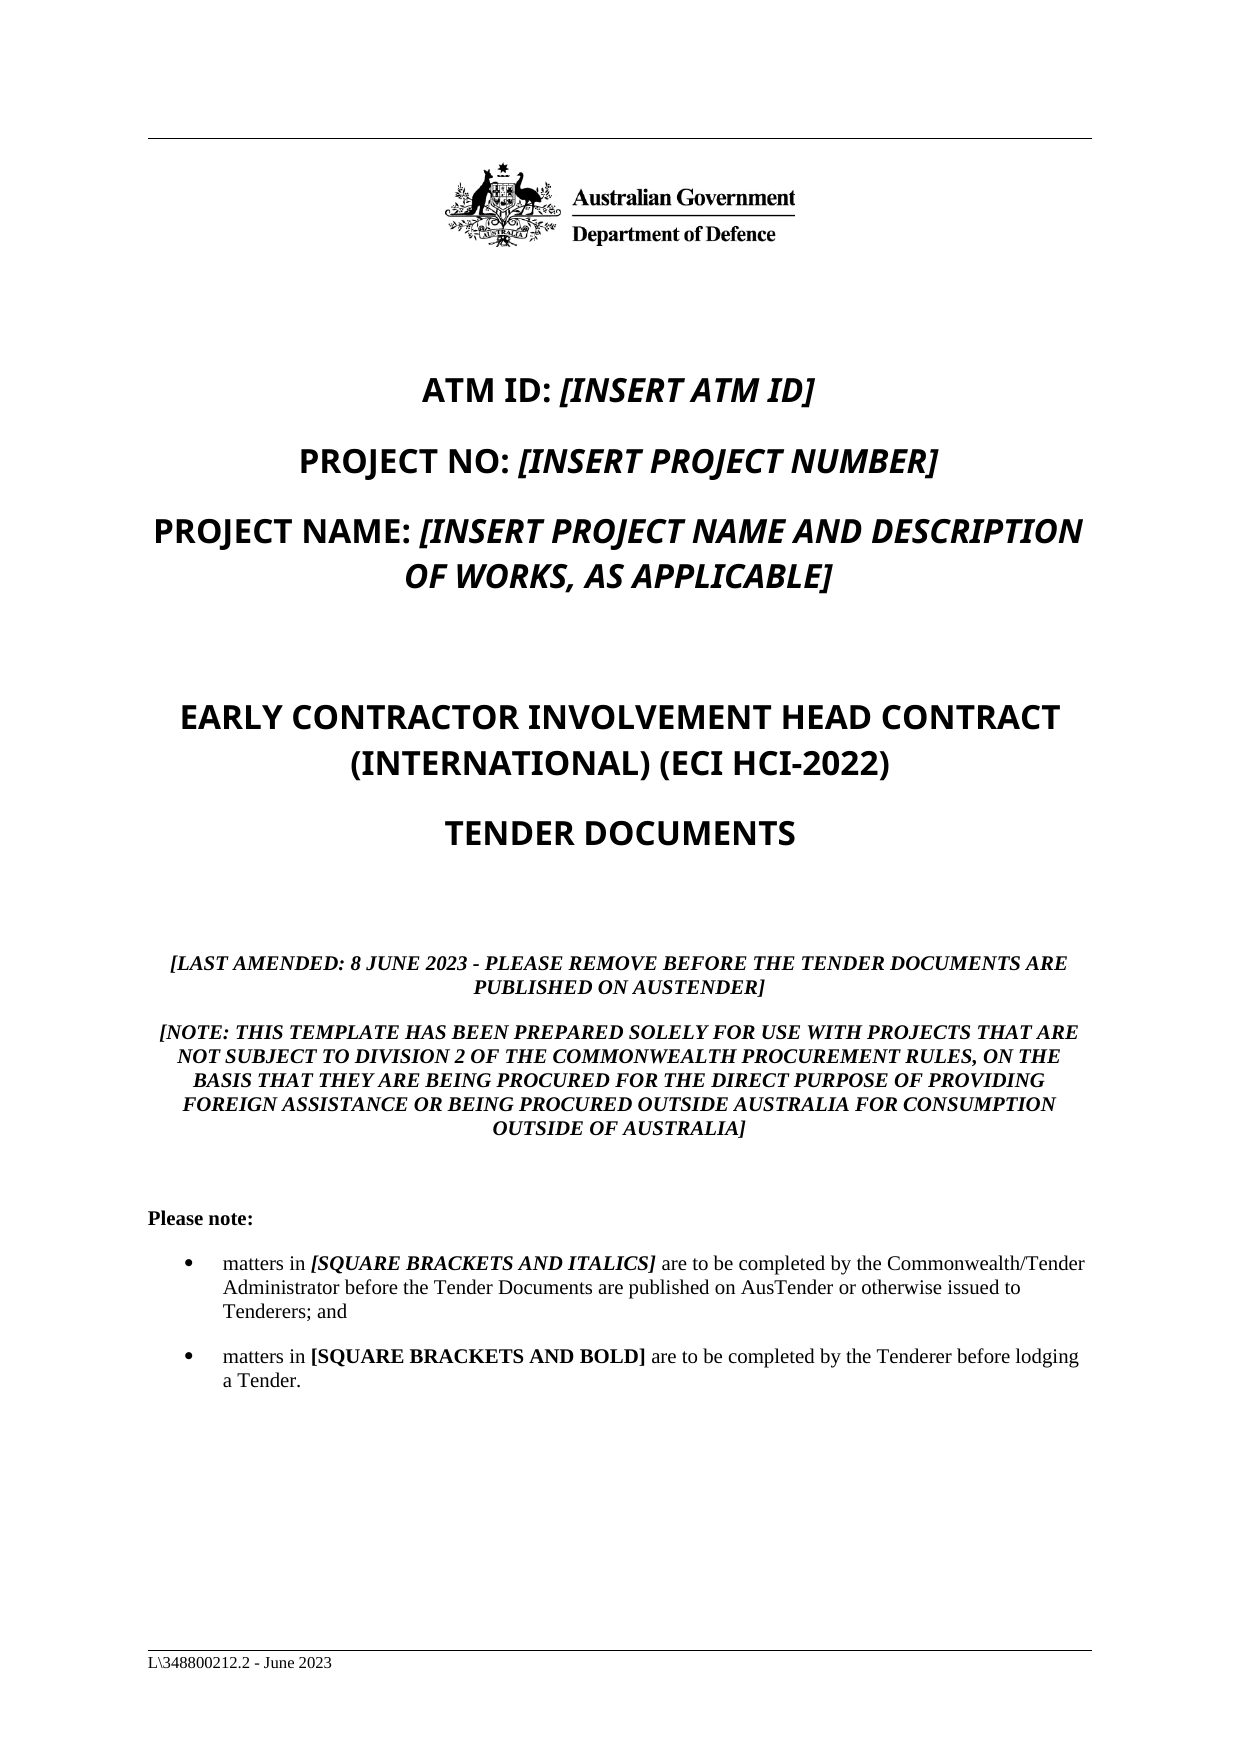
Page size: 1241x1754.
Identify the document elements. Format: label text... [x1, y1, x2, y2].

text Please note: [148, 1206, 1092, 1230]
list matters in [SQUARE BRACKETS AND BOLD] are to be completed by the Tenderer before lodging a Tender. [185, 1344, 1092, 1392]
list matters in [SQUARE BRACKETS AND ITALICS] are to be completed by the Commonwealth/Tender Administrator before the Tender Documents are published on AusTender or otherwise issued to Tenderers; and [185, 1251, 1092, 1323]
text [LAST AMENDED: 8 June 2023 - PLEASE REMOVE BEFORE THE TENDER DOCUMENTS ARE PUBLISHED ON AUSTENDER] [148, 951, 1092, 999]
title PROJECT NO: [INSERT PROJECT NUMBER] [148, 437, 1092, 483]
picture [445, 162, 795, 247]
title TENDER DOCUMENTS [148, 810, 1092, 855]
title PROJECT NAME: [INSERT PROJECT NAME AND DESCRIPTION OF WORKS, AS APPLICABLE] [148, 508, 1092, 599]
text [NOTE: THIS TEMPLATE HAS BEEN PREPARED SOLELY FOR USE WITH PROJECTS THAT ARE NOT SUBJECT TO DIVISION 2 OF THE COMMONWEALTH PROCUREMENT RULES, ON THE BASIS THAT THEY ARE BEING PROCURED FOR THE DIRECT PURPOSE OF PROVIDING FOREIGN ASSISTANCE OR BEING PROCURED OUTSIDE AUSTRALIA FOR CONSUMPTION OUTSIDE OF AUSTRALIA] [148, 1020, 1092, 1140]
title ATM ID: [INSERT ATM ID] [148, 367, 1092, 412]
title Early Contractor Involvement HEAD CONTRACT (international) (ECI HCI-2022) [148, 694, 1092, 785]
